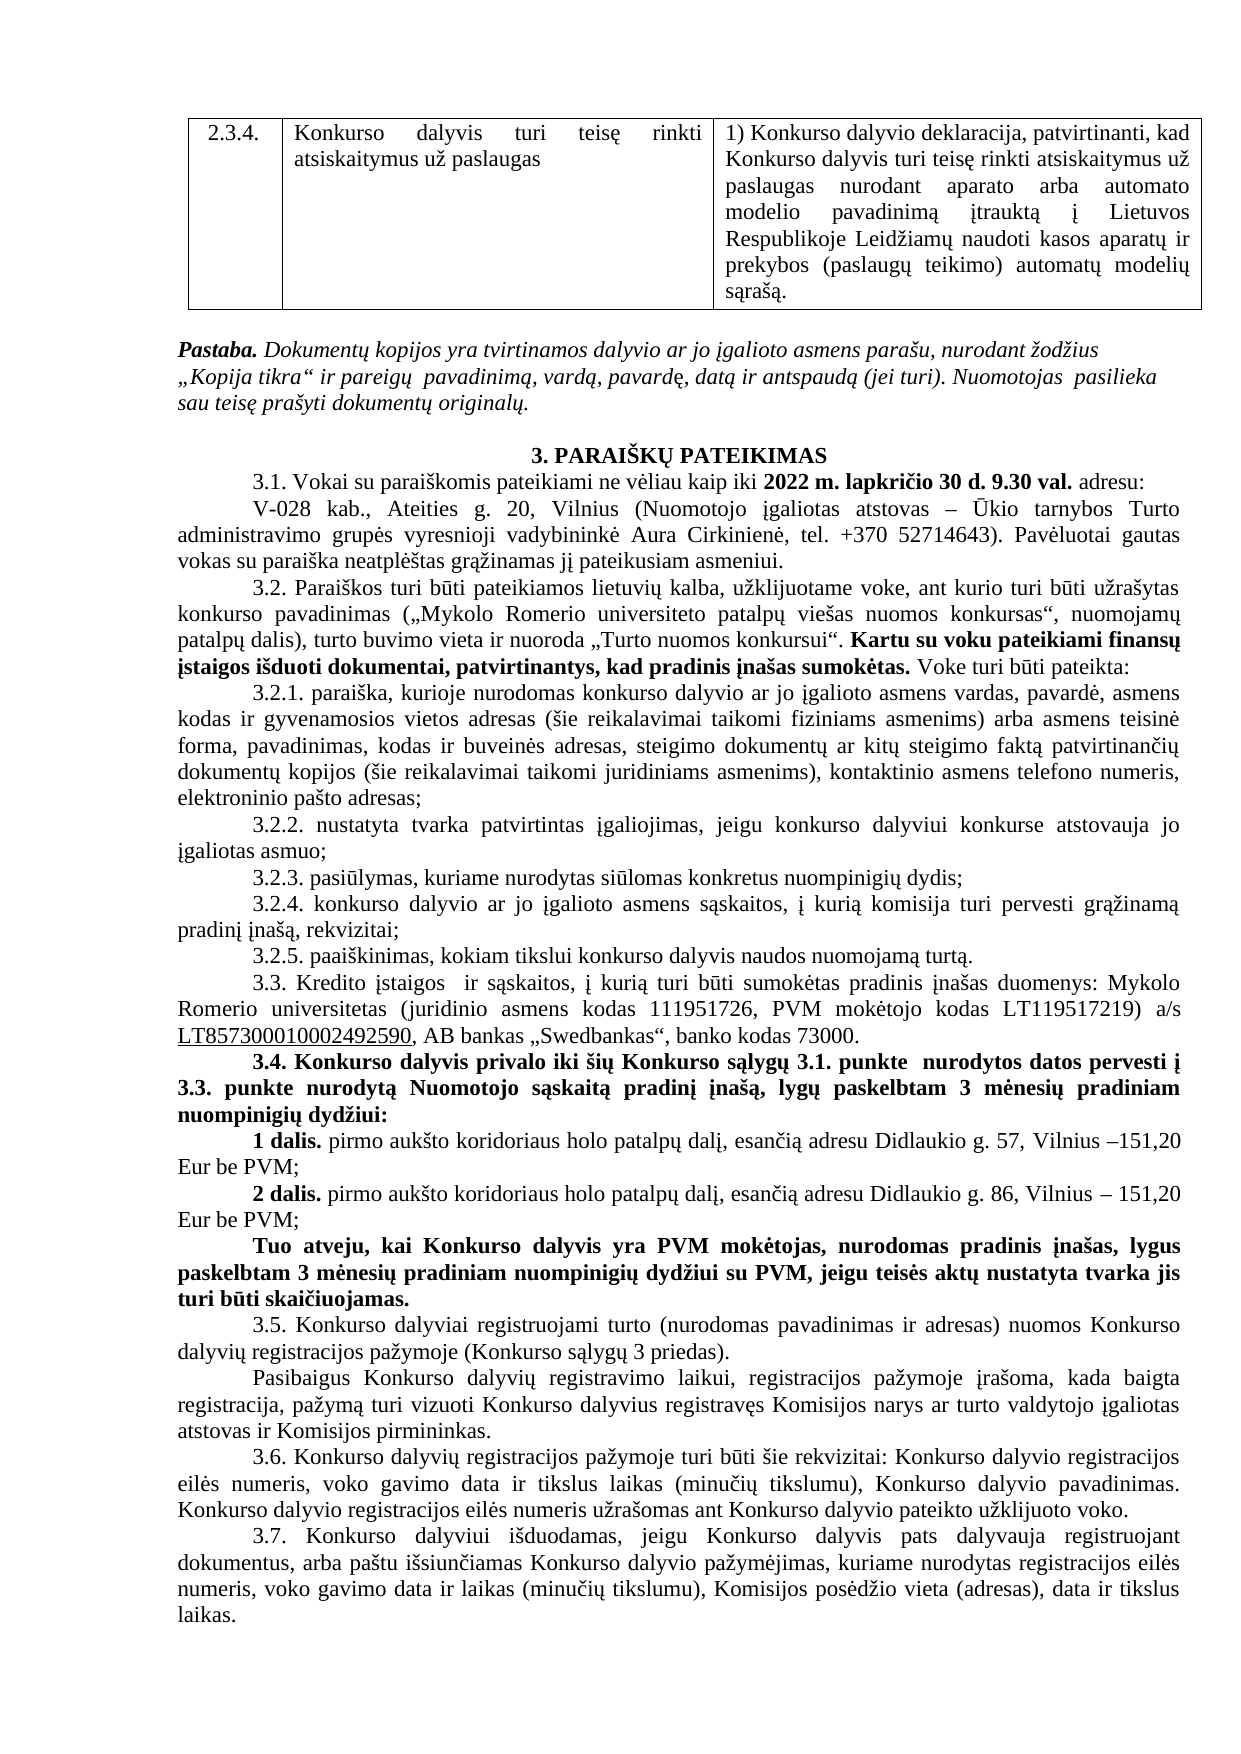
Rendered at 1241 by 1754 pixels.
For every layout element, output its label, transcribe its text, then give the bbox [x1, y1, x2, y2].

text Tuo atveju, kai Konkurso dalyvis yra PVM mokėtojas, nurodomas pradinis įnašas, lygus paskelbtam 3 mėnesių pradiniam nuompinigių dydžiui su PVM, jeigu teisės aktų nustatyta tvarka jis turi būti skaičiuojamas. [177, 1232, 1181, 1312]
text 3.7. Konkurso dalyviui išduodamas, jeigu Konkurso dalyvis pats dalyvauja registruojant dokumentus, arba paštu išsiunčiamas Konkurso dalyvio pažymėjimas, kuriame nurodytas registracijos eilės numeris, voko gavimo data ir laikas (minučių tikslumu), Komisijos posėdžio vieta (adresas), data ir tikslus laikas. [177, 1522, 1181, 1628]
table_cell Konkurso dalyvis turi teisę rinkti atsiskaitymus už paslaugas [283, 119, 713, 309]
text 3.2.2. nustatyta tvarka patvirtintas įgaliojimas, jeigu konkurso dalyviui konkurse atstovauja jo įgaliotas asmuo; [177, 811, 1181, 863]
table_cell 1) Konkurso dalyvio deklaracija, patvirtinanti, kad Konkurso dalyvis turi teisę rinkti atsiskaitymus už paslaugas nurodant aparato arba automato modelio pavadinimą įtrauktą į Lietuvos Respublikoje Leidžiamų naudoti kasos aparatų ir prekybos (paslaugų teikimo) automatų modelių sąrašą. [714, 119, 1201, 309]
text V-028 kab., Ateities g. 20, Vilnius (Nuomotojo įgaliotas atstovas – Ūkio tarnybos Turto administravimo grupės vyresnioji vadybininkė Aura Cirkinienė, tel. +370 52714643). Pavėluotai gautas vokas su paraiška neatplėštas grąžinamas jį pateikusiam asmeniui. [177, 494, 1181, 574]
text 3.2.3. pasiūlymas, kuriame nurodytas siūlomas konkretus nuompinigių dydis; [177, 863, 1181, 890]
text 3.1. Vokai su paraiškomis pateikiami ne vėliau kaip iki 2022 m. lapkričio 30 d. 9.30 val. adresu: [177, 468, 1181, 494]
text 3.5. Konkurso dalyviai registruojami turto (nurodomas pavadinimas ir adresas) nuomos Konkurso dalyvių registracijos pažymoje (Konkurso sąlygų 3 priedas). [177, 1312, 1181, 1364]
text 1 dalis. pirmo aukšto koridoriaus holo patalpų dalį, esančią adresu Didlaukio g. 57, Vilnius –151,20 Eur be PVM; [177, 1127, 1181, 1180]
text 3.3. Kredito įstaigos ir sąskaitos, į kurią turi būti sumokėtas pradinis įnašas duomenys: Mykolo Romerio universitetas (juridinio asmens kodas 111951726, PVM mokėtojo kodas LT119517219) a/s LT857300010002492590, AB bankas „Swedbankas“, banko kodas 73000. [177, 969, 1181, 1048]
table_cell 2.3.4. [189, 119, 282, 309]
text 3.2. Paraiškos turi būti pateikiamos lietuvių kalba, užklijuotame voke, ant kurio turi būti užrašytas konkurso pavadinimas („Mykolo Romerio universiteto patalpų viešas nuomos konkursas“, nuomojamų patalpų dalis), turto buvimo vieta ir nuoroda „Turto nuomos konkursui“. Kartu su voku pateikiami finansų įstaigos išduoti dokumentai, patvirtinantys, kad pradinis įnašas sumokėtas. Voke turi būti pateikta: [177, 574, 1181, 679]
text 3.4. Konkurso dalyvis privalo iki šių Konkurso sąlygų 3.1. punkte nurodytos datos pervesti į 3.3. punkte nurodytą Nuomotojo sąskaitą pradinį įnašą, lygų paskelbtam 3 mėnesių pradiniam nuompinigių dydžiui: [177, 1048, 1181, 1127]
text Pasibaigus Konkurso dalyvių registravimo laikui, registracijos pažymoje įrašoma, kada baigta registracija, pažymą turi vizuoti Konkurso dalyvius registravęs Komisijos narys ar turto valdytojo įgaliotas atstovas ir Komisijos pirmininkas. [177, 1364, 1181, 1443]
text 2 dalis. pirmo aukšto koridoriaus holo patalpų dalį, esančią adresu Didlaukio g. 86, Vilnius – 151,20 Eur be PVM; [177, 1180, 1181, 1232]
text 3.6. Konkurso dalyvių registracijos pažymoje turi būti šie rekvizitai: Konkurso dalyvio registracijos eilės numeris, voko gavimo data ir tikslus laikas (minučių tikslumu), Konkurso dalyvio pavadinimas. Konkurso dalyvio registracijos eilės numeris užrašomas ant Konkurso dalyvio pateikto užklijuoto voko. [177, 1443, 1181, 1522]
text 3.2.1. paraiška, kurioje nurodomas konkurso dalyvio ar jo įgalioto asmens vardas, pavardė, asmens kodas ir gyvenamosios vietos adresas (šie reikalavimai taikomi fiziniams asmenims) arba asmens teisinė forma, pavadinimas, kodas ir buveinės adresas, steigimo dokumentų ar kitų steigimo faktą patvirtinančių dokumentų kopijos (šie reikalavimai taikomi juridiniams asmenims), kontaktinio asmens telefono numeris, elektroninio pašto adresas; [177, 679, 1181, 811]
text 3.2.5. paaiškinimas, kokiam tikslui konkurso dalyvis naudos nuomojamą turtą. [177, 943, 1181, 969]
text 3. PARAIŠKŲ PATEIKIMAS [177, 442, 1181, 468]
text 3.2.4. konkurso dalyvio ar jo įgalioto asmens sąskaitos, į kurią komisija turi pervesti grąžinamą pradinį įnašą, rekvizitai; [177, 890, 1181, 943]
text Pastaba. Dokumentų kopijos yra tvirtinamos dalyvio ar jo įgalioto asmens parašu, nurodant žodžius „Kopija tikra“ ir pareigų pavadinimą, vardą, pavardę, datą ir antspaudą (jei turi). Nuomotojas pasilieka sau teisę prašyti dokumentų originalų. [177, 336, 1181, 416]
